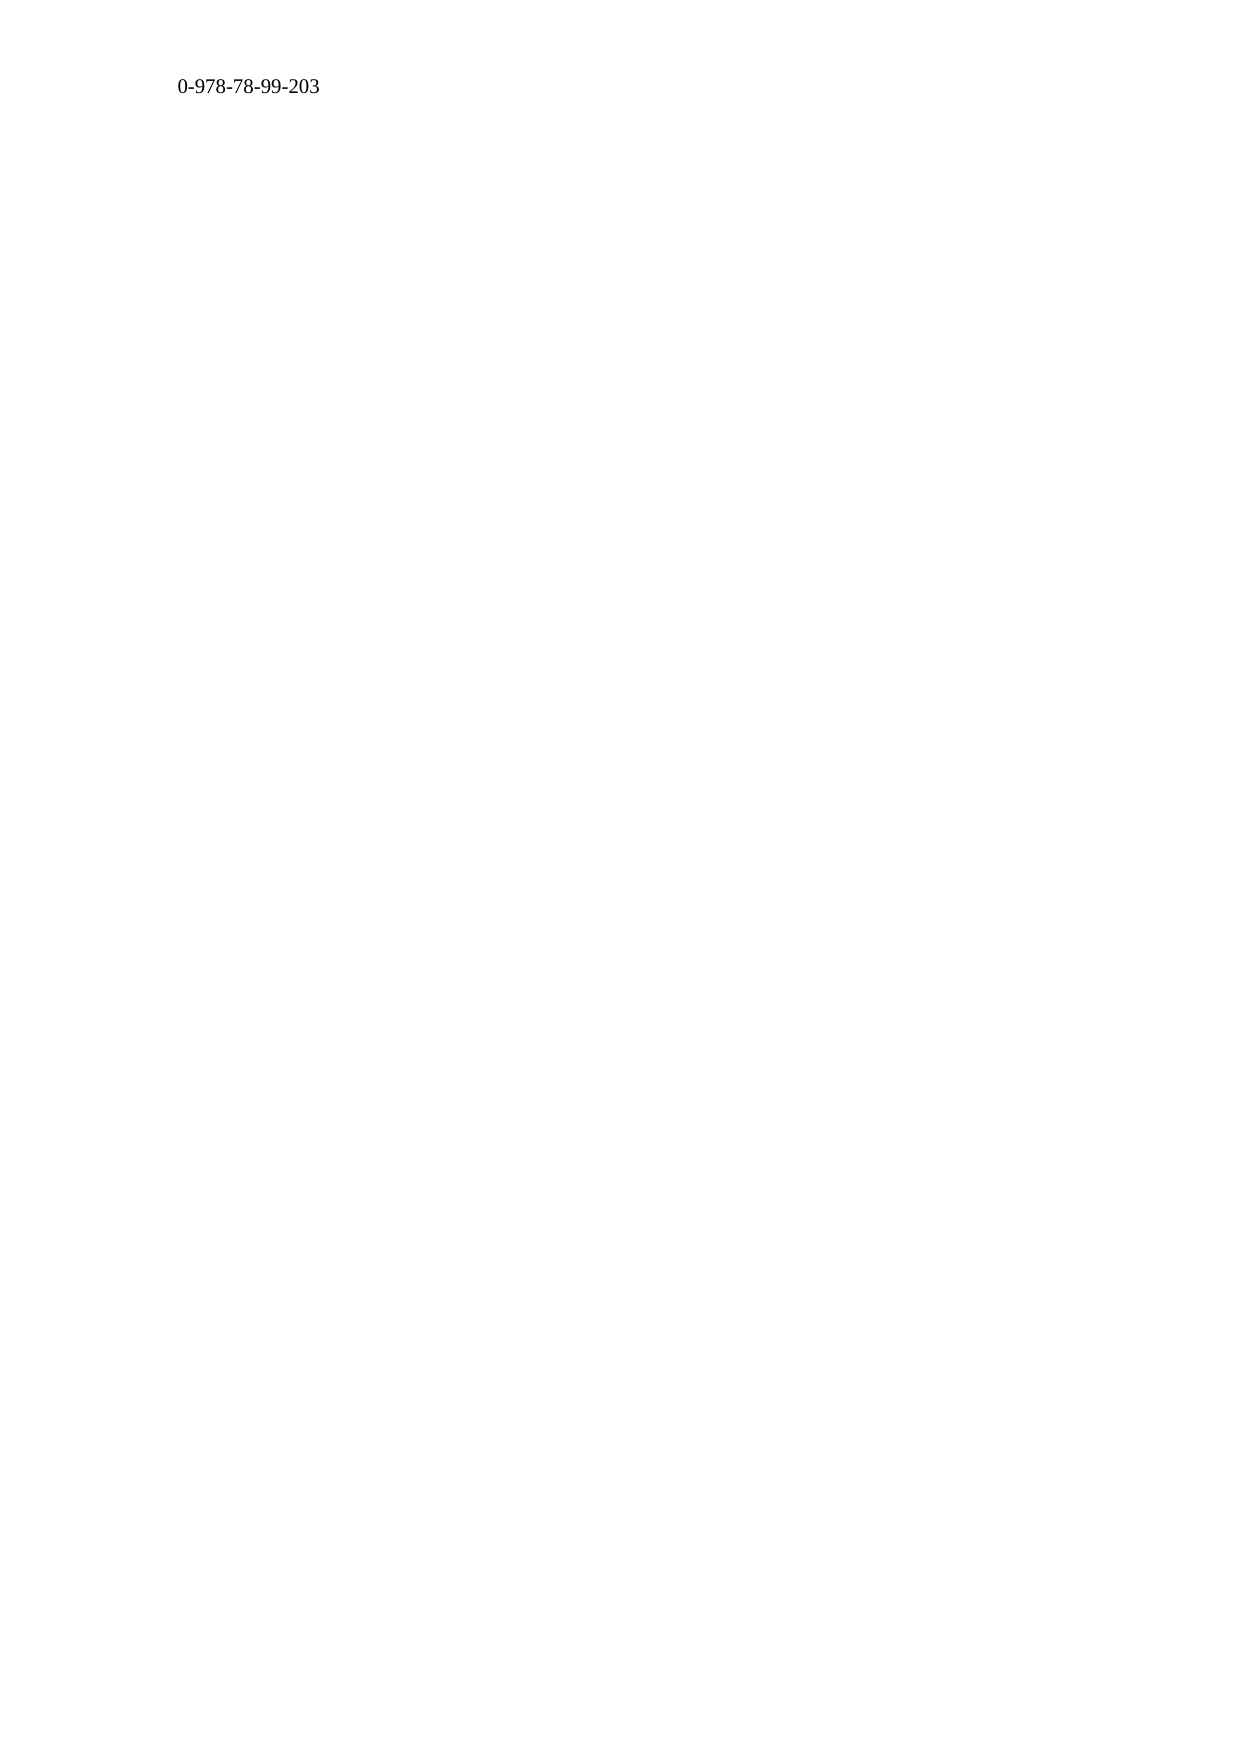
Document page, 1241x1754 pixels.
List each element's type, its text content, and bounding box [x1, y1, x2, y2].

text 0-978-78-99-203 [177, 74, 1152, 98]
